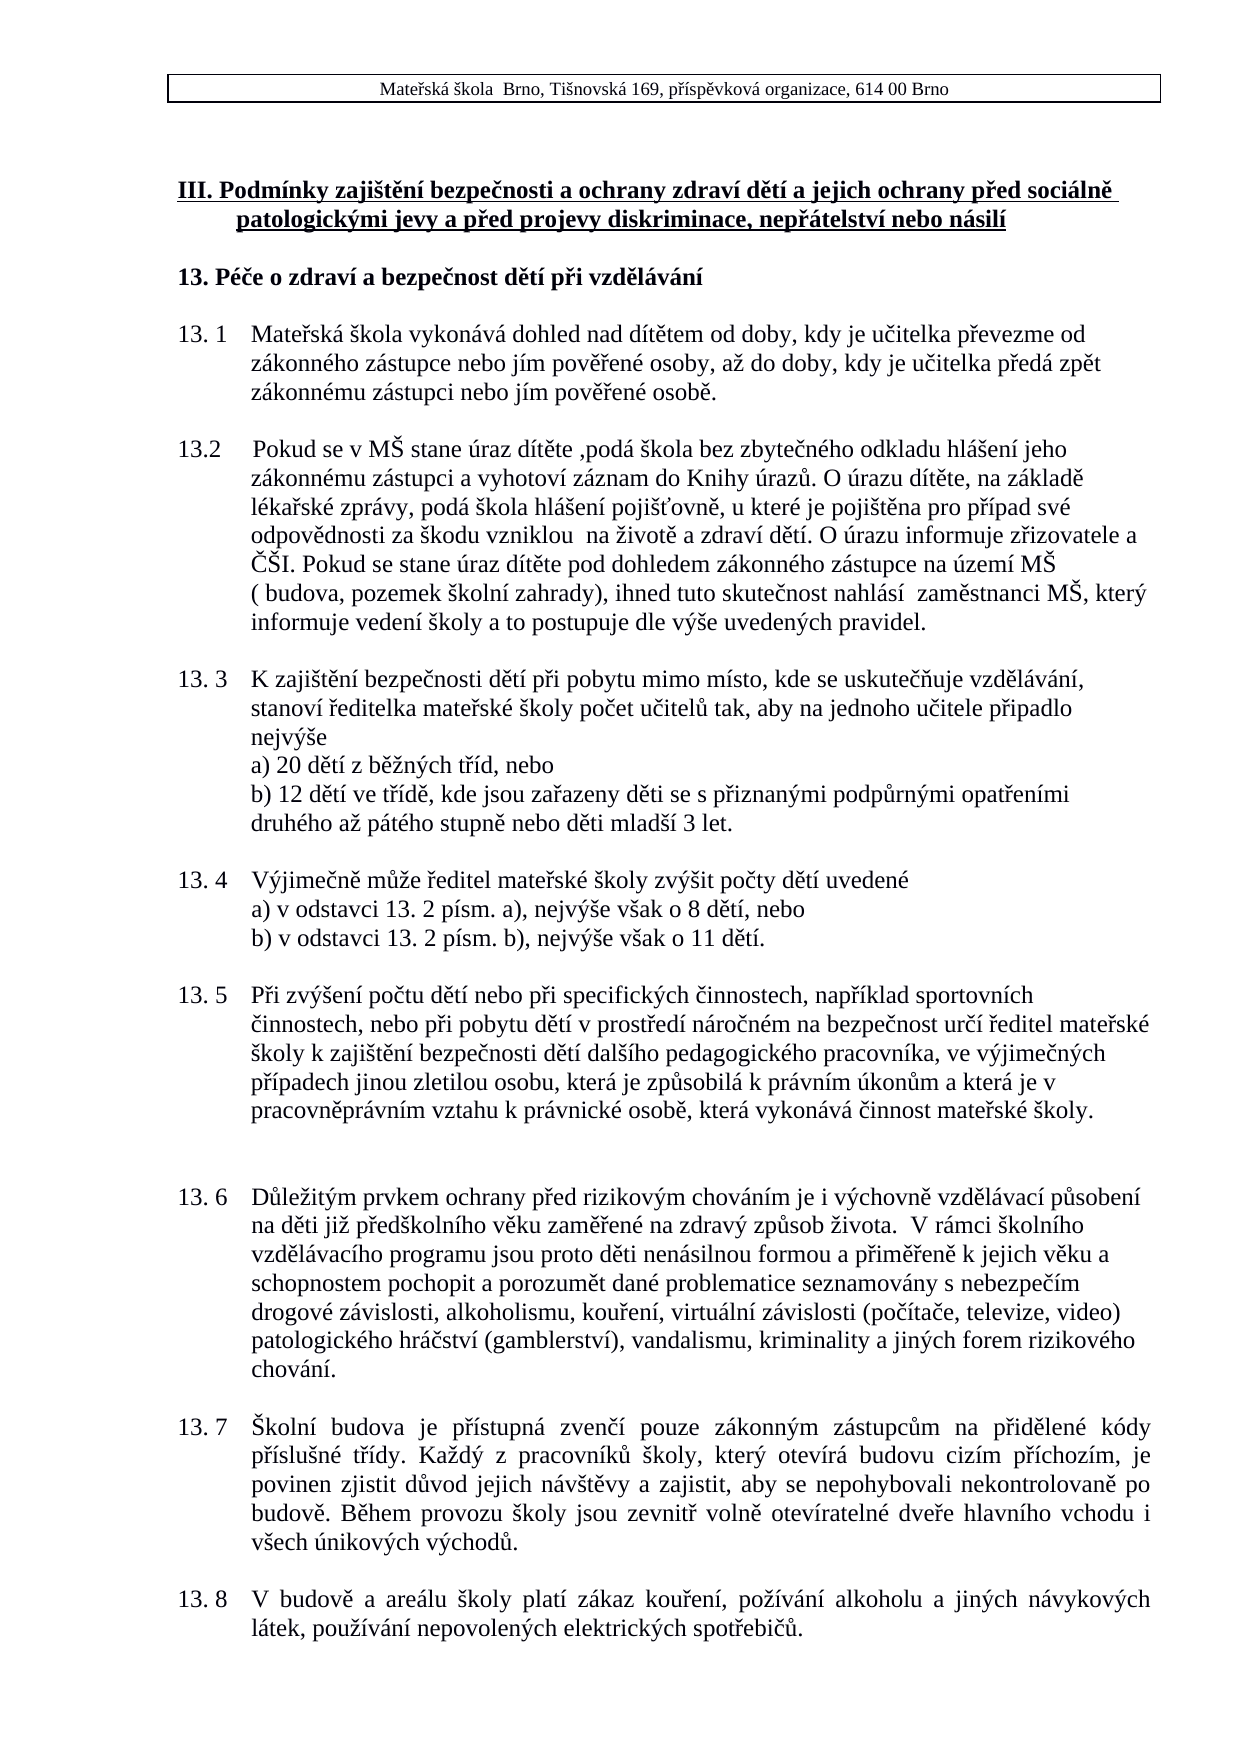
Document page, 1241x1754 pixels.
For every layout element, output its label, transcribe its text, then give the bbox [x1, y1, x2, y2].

text 13. 7 Školní budova je přístupná zvenčí pouze zákonným zástupcům na přidělené kódy příslušné třídy. Každý z pracovníků školy, který otevírá budovu cizím příchozím, je povinen zjistit důvod jejich návštěvy a zajistit, aby se nepohybovali nekontrolovaně po budově. Během provozu školy jsou zevnitř volně otevíratelné dveře hlavního vchodu i všech únikových východů. [177, 1412, 1152, 1556]
text a) v odstavci 13. 2 písm. a), nejvýše však o 8 dětí, nebo [177, 894, 1152, 923]
text a) 20 dětí z běžných tříd, nebo [177, 751, 1152, 779]
subtitle 13. Péče o zdraví a bezpečnost dětí při vzdělávání [177, 262, 1152, 291]
text 13. 4 Výjimečně může ředitel mateřské školy zvýšit počty dětí uvedené [177, 866, 1152, 894]
text 13. 6 Důležitým prvkem ochrany před rizikovým chováním je i výchovně vzdělávací působení na děti již předškolního věku zaměřené na zdravý způsob života. V rámci školního vzdělávacího programu jsou proto děti nenásilnou formou a přiměřeně k jejich věku a schopnostem pochopit a porozumět dané problematice seznamovány s nebezpečím drogové závislosti, alkoholismu, kouření, virtuální závislosti (počítače, televize, video) patologického hráčství (gamblerství), vandalismu, kriminality a jiných forem rizikového chování. [177, 1182, 1152, 1383]
text 13. 8 V budově a areálu školy platí zákaz kouření, požívání alkoholu a jiných návykových látek, používání nepovolených elektrických spotřebičů. [177, 1584, 1152, 1642]
text 13. 5 Při zvýšení počtu dětí nebo při specifických činnostech, například sportovních činnostech, nebo při pobytu dětí v prostředí náročném na bezpečnost určí ředitel mateřské školy k zajištění bezpečnosti dětí dalšího pedagogického pracovníka, ve výjimečných případech jinou zletilou osobu, která je způsobilá k právním úkonům a která je v pracovněprávním vztahu k právnické osobě, která vykonává činnost mateřské školy. [177, 981, 1152, 1124]
text 13. 1 Mateřská škola vykonává dohled nad dítětem od doby, kdy je učitelka převezme od zákonného zástupce nebo jím pověřené osoby, až do doby, kdy je učitelka předá zpět zákonnému zástupci nebo jím pověřené osobě. [177, 319, 1152, 406]
subtitle III. Podmínky zajištění bezpečnosti a ochrany zdraví dětí a jejich ochrany před sociálně patologickými jevy a před projevy diskriminace, nepřátelství nebo násilí [177, 176, 1152, 233]
text b) 12 dětí ve třídě, kde jsou zařazeny děti se s přiznanými podpůrnými opatřeními druhého až pátého stupně nebo děti mladší 3 let. [251, 779, 1152, 837]
text b) v odstavci 13. 2 písm. b), nejvýše však o 11 dětí. [177, 923, 1152, 952]
text 13.2 Pokud se v MŠ stane úraz dítěte ,podá škola bez zbytečného odkladu hlášení jeho zákonnému zástupci a vyhotoví záznam do Knihy úrazů. O úrazu dítěte, na základě lékařské zprávy, podá škola hlášení pojišťovně, u které je pojištěna pro případ své odpovědnosti za škodu vzniklou na životě a zdraví dětí. O úrazu informuje zřizovatele a ČŠI. Pokud se stane úraz dítěte pod dohledem zákonného zástupce na území MŠ ( budova, pozemek školní zahrady), ihned tuto skutečnost nahlásí zaměstnanci MŠ, který informuje vedení školy a to postupuje dle výše uvedených pravidel. [177, 434, 1152, 636]
text 13. 3 K zajištění bezpečnosti dětí při pobytu mimo místo, kde se uskutečňuje vzdělávání, stanoví ředitelka mateřské školy počet učitelů tak, aby na jednoho učitele připadlo nejvýše [177, 664, 1152, 751]
